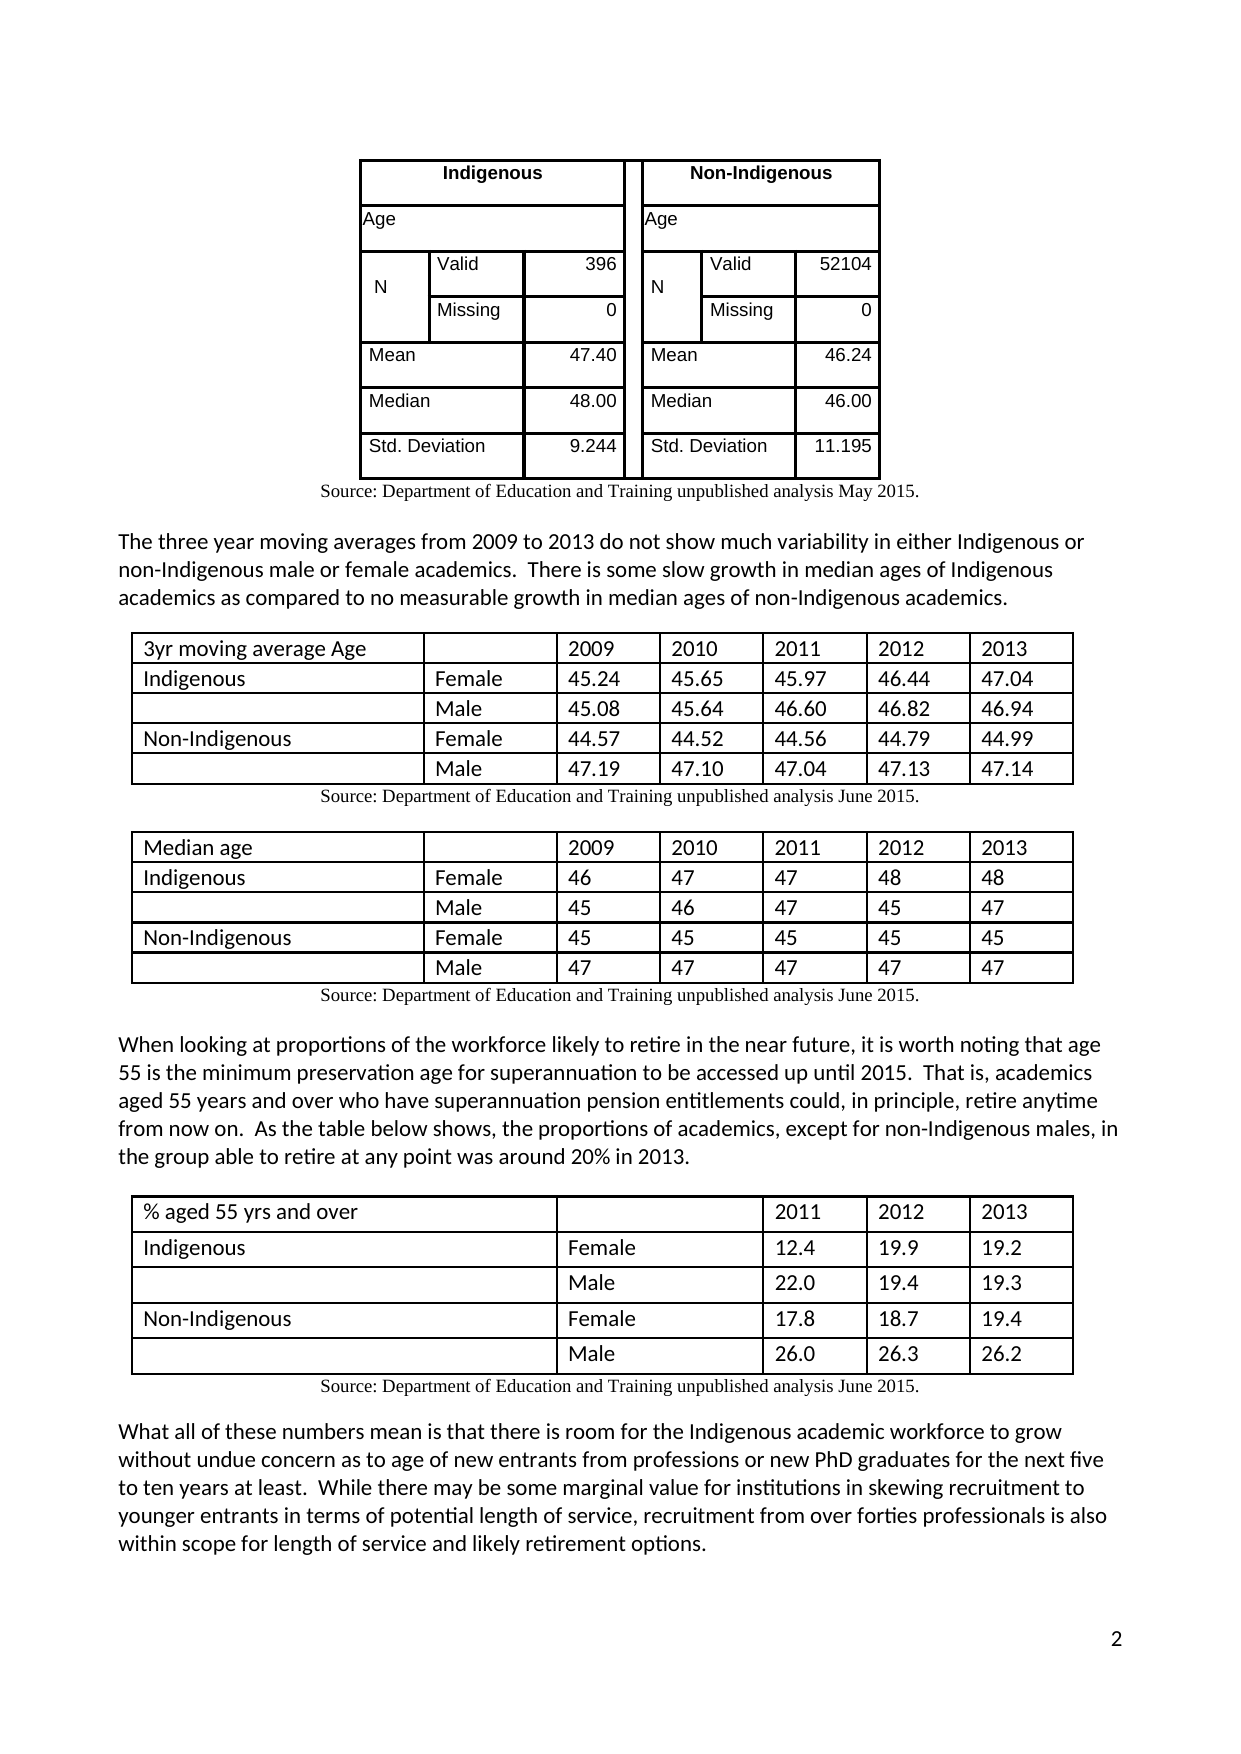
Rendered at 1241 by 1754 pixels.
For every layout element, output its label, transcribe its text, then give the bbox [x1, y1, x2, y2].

table_cell 45.97 [764, 664, 866, 692]
table_cell 22.0 [764, 1268, 866, 1302]
table_header [425, 634, 556, 662]
text Source: Department of Education and Training unpublished analysis June 2015. [118, 984, 1122, 1005]
table_cell Std. Deviation [362, 435, 522, 477]
table_cell [133, 1268, 556, 1302]
table_cell 45 [764, 924, 866, 951]
table_header 2013 [971, 1198, 1072, 1231]
table_cell [133, 893, 423, 921]
table_cell N [644, 253, 700, 341]
table_cell 45.24 [558, 664, 659, 692]
table_cell 45.65 [661, 664, 762, 692]
table_cell 19.4 [868, 1268, 969, 1302]
table_cell 48 [868, 863, 969, 891]
table_cell 19.2 [971, 1233, 1072, 1266]
table_header [626, 162, 641, 477]
table_header 2011 [764, 1198, 866, 1231]
table_cell Indigenous [133, 1233, 556, 1266]
table_cell 45.08 [558, 694, 659, 722]
table_cell 46.00 [797, 389, 878, 432]
table_cell N [362, 253, 428, 341]
table_cell Missing [431, 298, 522, 341]
table_header 2009 [558, 634, 659, 662]
table_cell Non-Indigenous [133, 724, 423, 752]
table_cell Female [425, 724, 556, 752]
table_cell Male [425, 694, 556, 722]
text The three year moving averages from 2009 to 2013 do not show much variability in either Indigenous or non-Indigenous male or female academics. There is some slow growth in median ages of Indigenous academics as compared to no measurable growth in median ages of non-Indigenous academics. [118, 527, 1122, 611]
table_cell 47.04 [764, 754, 866, 782]
table_cell 0 [526, 298, 623, 341]
table_cell Indigenous [133, 863, 423, 891]
table_cell 46.82 [868, 694, 969, 722]
table_cell 46 [558, 863, 659, 891]
table_cell 11.195 [797, 435, 878, 477]
table_cell Indigenous [133, 664, 423, 692]
table_header 2013 [971, 634, 1072, 662]
table_cell 47 [868, 954, 969, 982]
text What all of these numbers mean is that there is room for the Indigenous academic workforce to grow without undue concern as to age of new entrants from professions or new PhD graduates for the next five to ten years at least. While there may be some marginal value for institutions in skewing recruitment to younger entrants in terms of potential length of service, recruitment from over forties professionals is also within scope for length of service and likely retirement options. [118, 1417, 1122, 1557]
table_cell Male [558, 1339, 762, 1372]
table_cell 47 [971, 893, 1072, 921]
table_cell Female [425, 664, 556, 692]
table_cell 52104 [797, 253, 878, 295]
table_cell 18.7 [868, 1304, 969, 1337]
table_cell Male [425, 754, 556, 782]
table_cell Median [362, 389, 522, 432]
table_cell 26.2 [971, 1339, 1072, 1372]
table_cell Female [558, 1304, 762, 1337]
table_cell Median [644, 389, 794, 432]
table_cell 45.64 [661, 694, 762, 722]
table_cell 17.8 [764, 1304, 866, 1337]
table_cell 47 [764, 863, 866, 891]
table_header 2012 [868, 634, 969, 662]
table_cell Female [425, 924, 556, 951]
table_cell Female [558, 1233, 762, 1266]
table_cell Non-Indigenous [133, 1304, 556, 1337]
table_cell Std. Deviation [644, 435, 794, 477]
table_cell 45 [868, 893, 969, 921]
table_cell 9.244 [526, 435, 623, 477]
table_cell 47 [661, 863, 762, 891]
table_cell Valid [703, 253, 794, 295]
table_cell 46.44 [868, 664, 969, 692]
table_cell 47.04 [971, 664, 1072, 692]
table_cell Male [558, 1268, 762, 1302]
table_cell 47.40 [526, 344, 623, 386]
table_cell [133, 1339, 556, 1372]
table_cell 44.79 [868, 724, 969, 752]
table_cell Age [644, 207, 878, 250]
table_cell 46 [661, 893, 762, 921]
text When looking at proportions of the workforce likely to retire in the near future, it is worth noting that age 55 is the minimum preservation age for superannuation to be accessed up until 2015. That is, academics aged 55 years and over who have superannuation pension entitlements could, in principle, retire anytime from now on. As the table below shows, the proportions of academics, except for non-Indigenous males, in the group able to retire at any point was around 20% in 2013. [118, 1030, 1122, 1170]
table_cell [133, 694, 423, 722]
table_cell 45 [868, 924, 969, 951]
table_cell 47 [971, 954, 1072, 982]
text Source: Department of Education and Training unpublished analysis June 2015. [118, 1374, 1122, 1396]
text Source: Department of Education and Training unpublished analysis June 2015. [118, 784, 1122, 806]
table_cell Mean [644, 344, 794, 386]
table_cell Female [425, 863, 556, 891]
table_cell 26.3 [868, 1339, 969, 1372]
table_header 2011 [764, 833, 866, 861]
table_cell 48 [971, 863, 1072, 891]
table_header 2012 [868, 1198, 969, 1231]
table_header 2012 [868, 833, 969, 861]
table_cell 45 [661, 924, 762, 951]
table_cell 48.00 [526, 389, 623, 432]
table_header [558, 1198, 762, 1231]
table_header % aged 55 yrs and over [133, 1198, 556, 1231]
table_cell 46.24 [797, 344, 878, 386]
table_cell 44.52 [661, 724, 762, 752]
table_header 2010 [661, 634, 762, 662]
table_cell [133, 754, 423, 782]
table_cell 46.60 [764, 694, 866, 722]
table_cell 19.3 [971, 1268, 1072, 1302]
table_cell 45 [558, 893, 659, 921]
table_cell 45 [971, 924, 1072, 951]
table_cell Age [362, 207, 623, 250]
table_cell 46.94 [971, 694, 1072, 722]
table_cell Missing [703, 298, 794, 341]
table_header 2010 [661, 833, 762, 861]
table_cell Valid [431, 253, 522, 295]
table_cell 26.0 [764, 1339, 866, 1372]
table_header 2009 [558, 833, 659, 861]
table_cell 396 [526, 253, 623, 295]
table_cell [133, 954, 423, 982]
table_cell Male [425, 954, 556, 982]
table_cell 19.4 [971, 1304, 1072, 1337]
table_cell 47 [661, 954, 762, 982]
table_cell 47 [764, 893, 866, 921]
table_cell 47.10 [661, 754, 762, 782]
table_cell Non-Indigenous [133, 924, 423, 951]
table_header Median age [133, 833, 423, 861]
table_cell 45 [558, 924, 659, 951]
table_cell 47.14 [971, 754, 1072, 782]
table_cell 0 [797, 298, 878, 341]
table_header 2013 [971, 833, 1072, 861]
table_cell 44.56 [764, 724, 866, 752]
table_cell 44.99 [971, 724, 1072, 752]
table_header Non-Indigenous [644, 162, 878, 204]
table_header 3yr moving average Age [133, 634, 423, 662]
table_cell Male [425, 893, 556, 921]
table_cell Mean [362, 344, 522, 386]
table_cell 12.4 [764, 1233, 866, 1266]
table_cell 44.57 [558, 724, 659, 752]
table_header 2011 [764, 634, 866, 662]
table_cell 47 [558, 954, 659, 982]
table_cell 47.13 [868, 754, 969, 782]
table_header [425, 833, 556, 861]
text Source: Department of Education and Training unpublished analysis May 2015. [118, 480, 1122, 502]
table_cell 47.19 [558, 754, 659, 782]
table_cell 19.9 [868, 1233, 969, 1266]
table_header Indigenous [362, 162, 623, 204]
table_cell 47 [764, 954, 866, 982]
